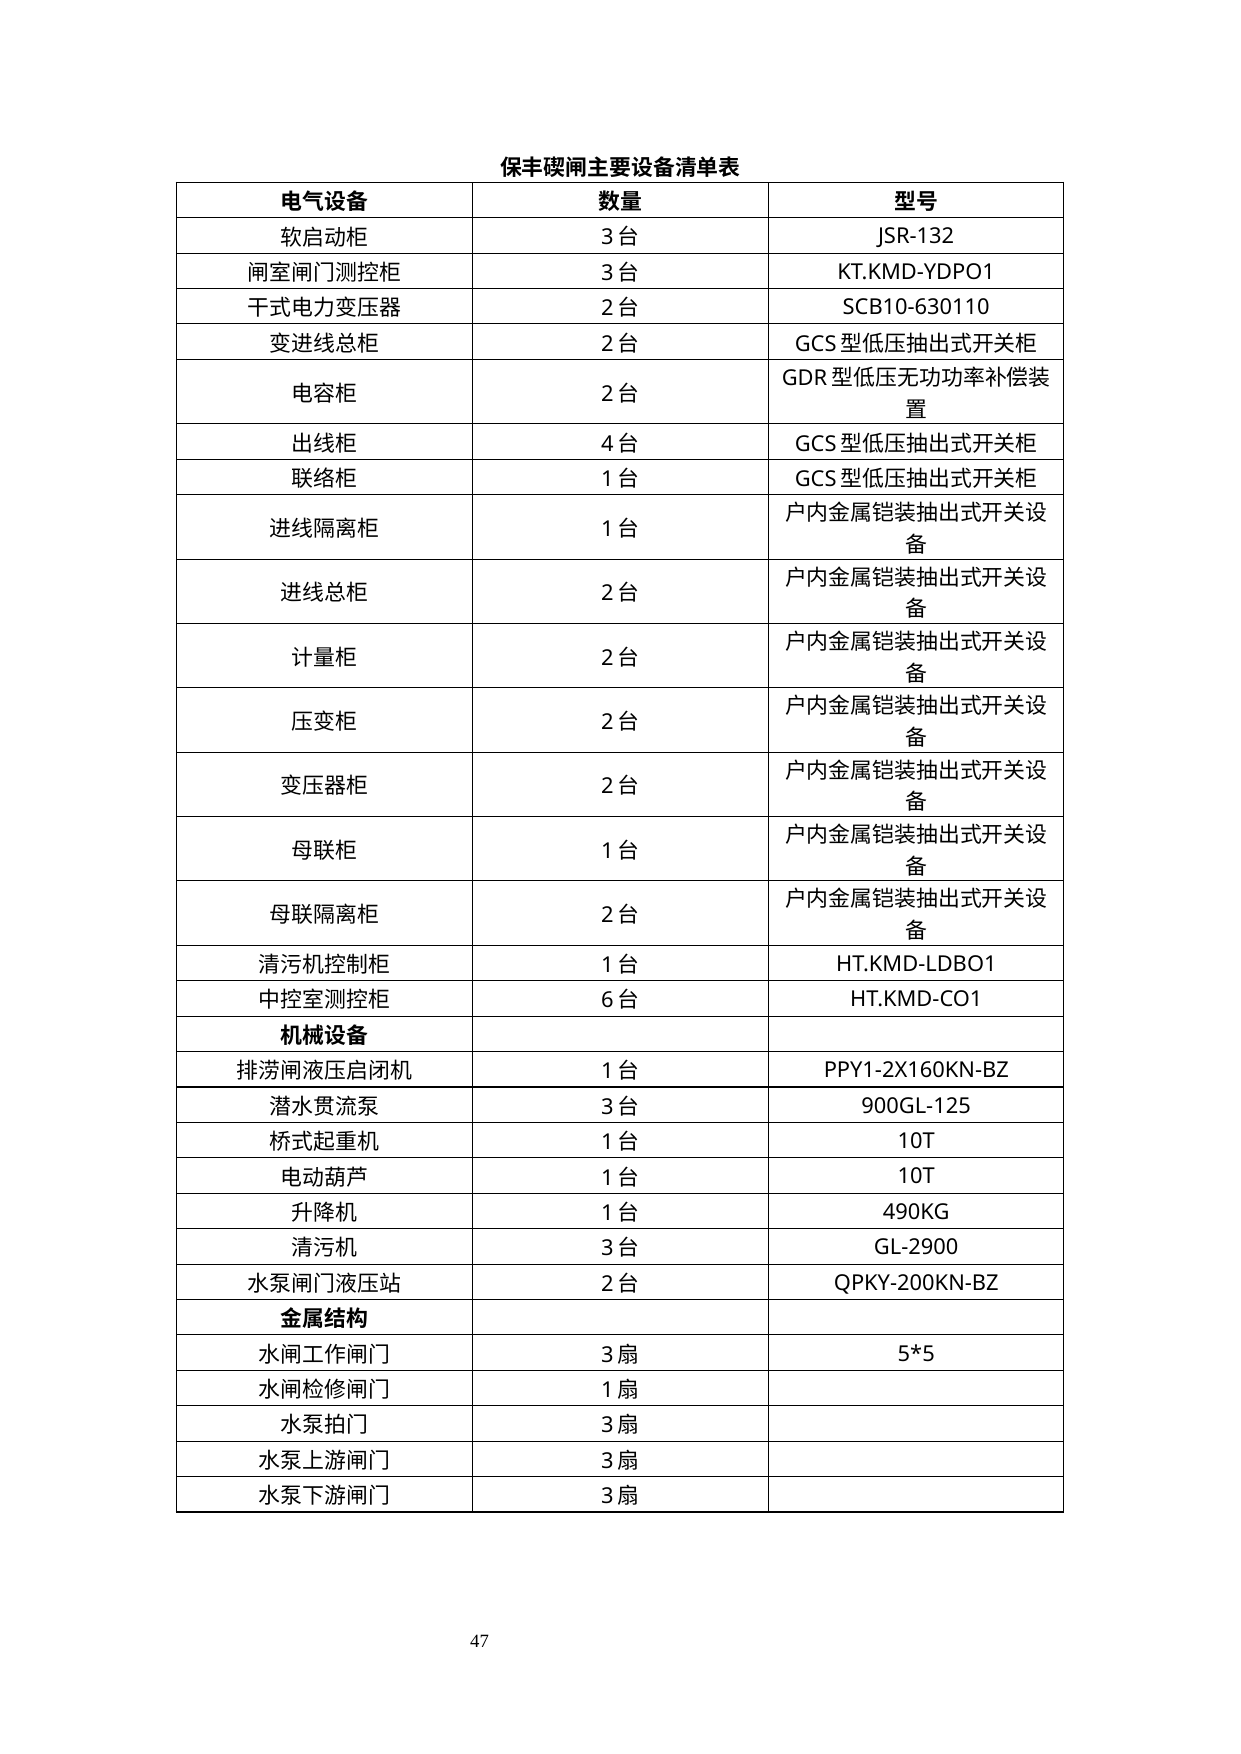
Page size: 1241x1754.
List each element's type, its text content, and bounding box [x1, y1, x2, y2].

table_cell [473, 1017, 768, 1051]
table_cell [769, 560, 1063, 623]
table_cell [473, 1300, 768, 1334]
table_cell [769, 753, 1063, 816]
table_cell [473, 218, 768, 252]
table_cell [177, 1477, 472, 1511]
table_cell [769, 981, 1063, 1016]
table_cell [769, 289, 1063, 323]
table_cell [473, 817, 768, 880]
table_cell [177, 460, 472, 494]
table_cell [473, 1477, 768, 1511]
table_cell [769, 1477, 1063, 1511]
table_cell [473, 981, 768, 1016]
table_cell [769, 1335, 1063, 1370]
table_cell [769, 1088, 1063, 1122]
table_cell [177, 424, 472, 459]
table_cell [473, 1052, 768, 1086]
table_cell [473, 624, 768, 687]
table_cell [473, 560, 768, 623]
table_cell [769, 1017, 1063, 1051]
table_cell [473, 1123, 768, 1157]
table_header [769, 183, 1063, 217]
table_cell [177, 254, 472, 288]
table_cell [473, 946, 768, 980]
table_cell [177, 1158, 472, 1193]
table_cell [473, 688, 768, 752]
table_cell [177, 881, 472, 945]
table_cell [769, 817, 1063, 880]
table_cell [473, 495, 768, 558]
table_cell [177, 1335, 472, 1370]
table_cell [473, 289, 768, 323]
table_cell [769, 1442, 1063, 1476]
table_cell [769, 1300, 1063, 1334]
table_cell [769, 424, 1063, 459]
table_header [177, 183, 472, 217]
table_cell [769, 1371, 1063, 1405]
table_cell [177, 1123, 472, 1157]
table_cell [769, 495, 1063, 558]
text 保丰碶闸主要设备清单表 [188, 150, 1052, 182]
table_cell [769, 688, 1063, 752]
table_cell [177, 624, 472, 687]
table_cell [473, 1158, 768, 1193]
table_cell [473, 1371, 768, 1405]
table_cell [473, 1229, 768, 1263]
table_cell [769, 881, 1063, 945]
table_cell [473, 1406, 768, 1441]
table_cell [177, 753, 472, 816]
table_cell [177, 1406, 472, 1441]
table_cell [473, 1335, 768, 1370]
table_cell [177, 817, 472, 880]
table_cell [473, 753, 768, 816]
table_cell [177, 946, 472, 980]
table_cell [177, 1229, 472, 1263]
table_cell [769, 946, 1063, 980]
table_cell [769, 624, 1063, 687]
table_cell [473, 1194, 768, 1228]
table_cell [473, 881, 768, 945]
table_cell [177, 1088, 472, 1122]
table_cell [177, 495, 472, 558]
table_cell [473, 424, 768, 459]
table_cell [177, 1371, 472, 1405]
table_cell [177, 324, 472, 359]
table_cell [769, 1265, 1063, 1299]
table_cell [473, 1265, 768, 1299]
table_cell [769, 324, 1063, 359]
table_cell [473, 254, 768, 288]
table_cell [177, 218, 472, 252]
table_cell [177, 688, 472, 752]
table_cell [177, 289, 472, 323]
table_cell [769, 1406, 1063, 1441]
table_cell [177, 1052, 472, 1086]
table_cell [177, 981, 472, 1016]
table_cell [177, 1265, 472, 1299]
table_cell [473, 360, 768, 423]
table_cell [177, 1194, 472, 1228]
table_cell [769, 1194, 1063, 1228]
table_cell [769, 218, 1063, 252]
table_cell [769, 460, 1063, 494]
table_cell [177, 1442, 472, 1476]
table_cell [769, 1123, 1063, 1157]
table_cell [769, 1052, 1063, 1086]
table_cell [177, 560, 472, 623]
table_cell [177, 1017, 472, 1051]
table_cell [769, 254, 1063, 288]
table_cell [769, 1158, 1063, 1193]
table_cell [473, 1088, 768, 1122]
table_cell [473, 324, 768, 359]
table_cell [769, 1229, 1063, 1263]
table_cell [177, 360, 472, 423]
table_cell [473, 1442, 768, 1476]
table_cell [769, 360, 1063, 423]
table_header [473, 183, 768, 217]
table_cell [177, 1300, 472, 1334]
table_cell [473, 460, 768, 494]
